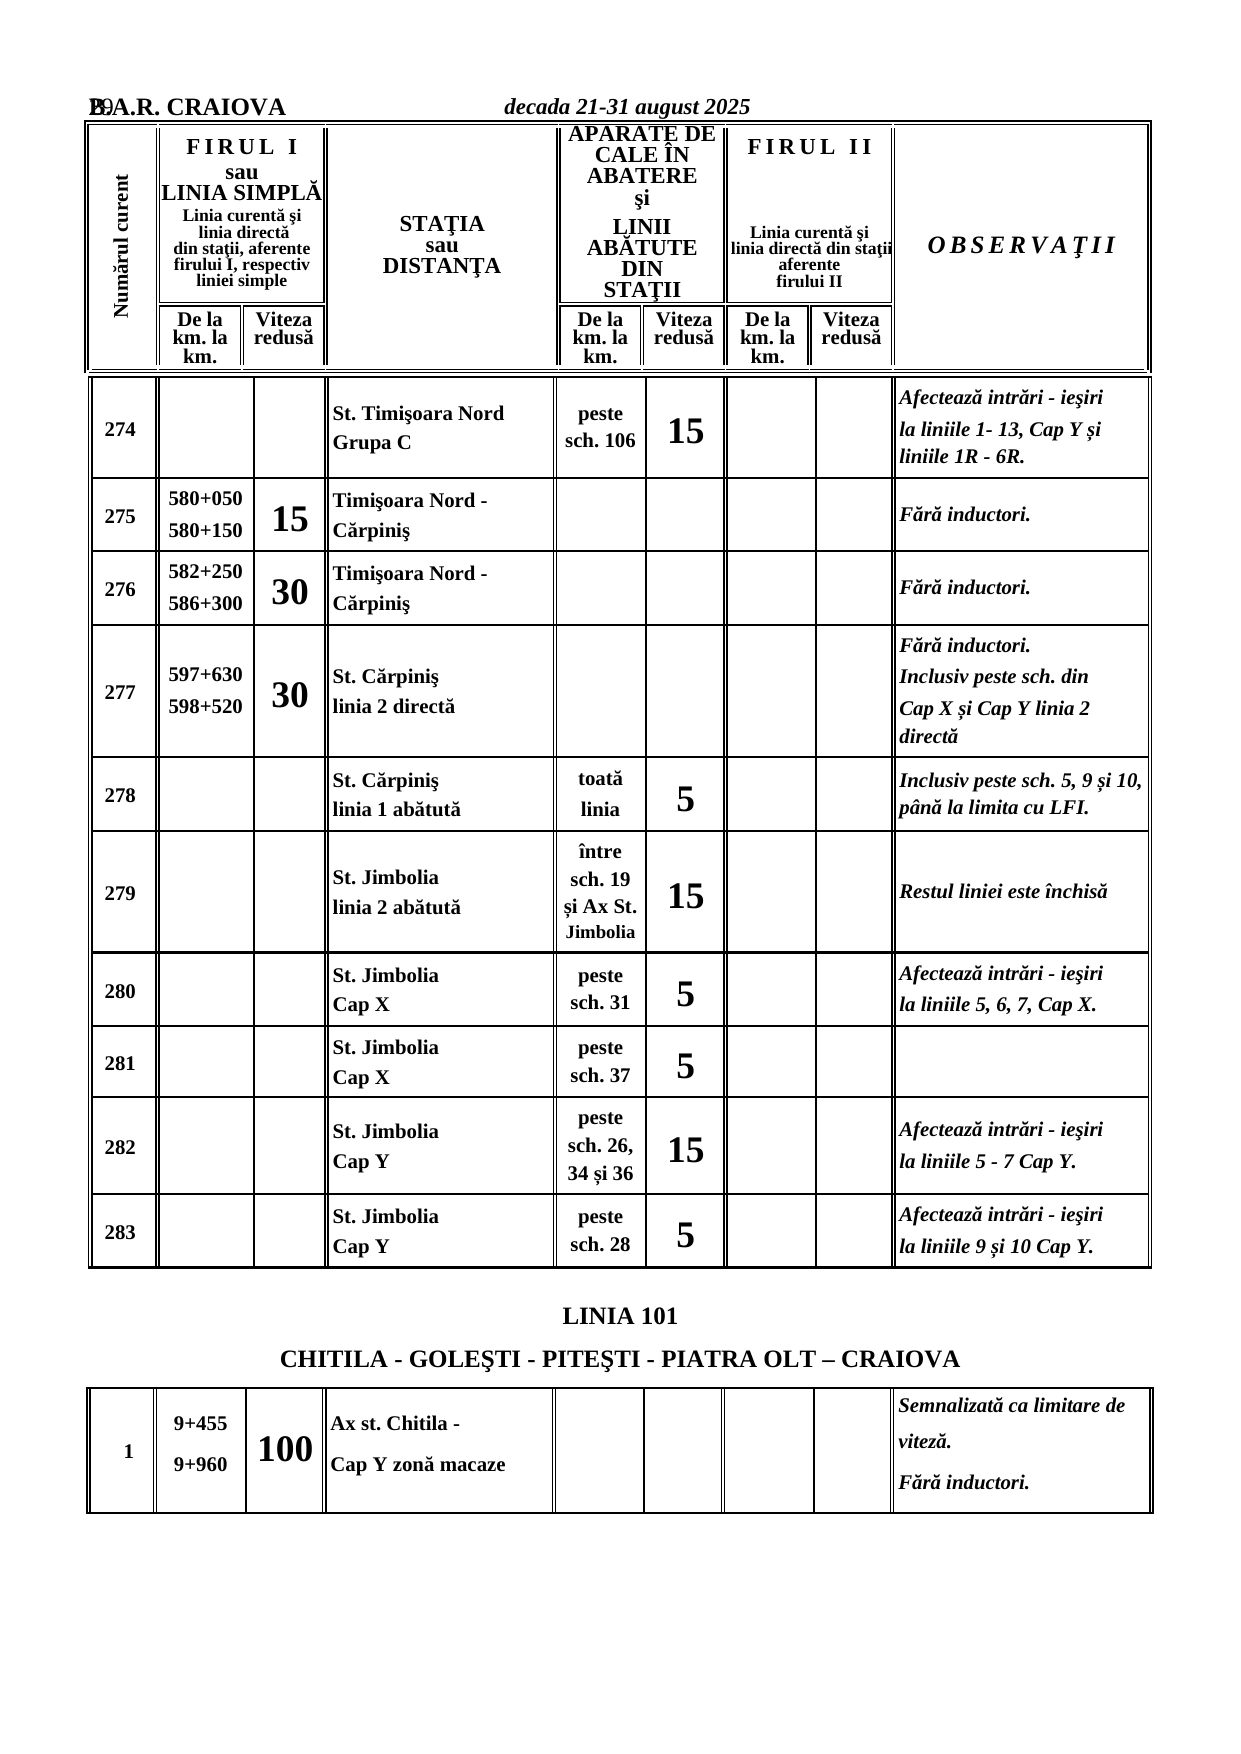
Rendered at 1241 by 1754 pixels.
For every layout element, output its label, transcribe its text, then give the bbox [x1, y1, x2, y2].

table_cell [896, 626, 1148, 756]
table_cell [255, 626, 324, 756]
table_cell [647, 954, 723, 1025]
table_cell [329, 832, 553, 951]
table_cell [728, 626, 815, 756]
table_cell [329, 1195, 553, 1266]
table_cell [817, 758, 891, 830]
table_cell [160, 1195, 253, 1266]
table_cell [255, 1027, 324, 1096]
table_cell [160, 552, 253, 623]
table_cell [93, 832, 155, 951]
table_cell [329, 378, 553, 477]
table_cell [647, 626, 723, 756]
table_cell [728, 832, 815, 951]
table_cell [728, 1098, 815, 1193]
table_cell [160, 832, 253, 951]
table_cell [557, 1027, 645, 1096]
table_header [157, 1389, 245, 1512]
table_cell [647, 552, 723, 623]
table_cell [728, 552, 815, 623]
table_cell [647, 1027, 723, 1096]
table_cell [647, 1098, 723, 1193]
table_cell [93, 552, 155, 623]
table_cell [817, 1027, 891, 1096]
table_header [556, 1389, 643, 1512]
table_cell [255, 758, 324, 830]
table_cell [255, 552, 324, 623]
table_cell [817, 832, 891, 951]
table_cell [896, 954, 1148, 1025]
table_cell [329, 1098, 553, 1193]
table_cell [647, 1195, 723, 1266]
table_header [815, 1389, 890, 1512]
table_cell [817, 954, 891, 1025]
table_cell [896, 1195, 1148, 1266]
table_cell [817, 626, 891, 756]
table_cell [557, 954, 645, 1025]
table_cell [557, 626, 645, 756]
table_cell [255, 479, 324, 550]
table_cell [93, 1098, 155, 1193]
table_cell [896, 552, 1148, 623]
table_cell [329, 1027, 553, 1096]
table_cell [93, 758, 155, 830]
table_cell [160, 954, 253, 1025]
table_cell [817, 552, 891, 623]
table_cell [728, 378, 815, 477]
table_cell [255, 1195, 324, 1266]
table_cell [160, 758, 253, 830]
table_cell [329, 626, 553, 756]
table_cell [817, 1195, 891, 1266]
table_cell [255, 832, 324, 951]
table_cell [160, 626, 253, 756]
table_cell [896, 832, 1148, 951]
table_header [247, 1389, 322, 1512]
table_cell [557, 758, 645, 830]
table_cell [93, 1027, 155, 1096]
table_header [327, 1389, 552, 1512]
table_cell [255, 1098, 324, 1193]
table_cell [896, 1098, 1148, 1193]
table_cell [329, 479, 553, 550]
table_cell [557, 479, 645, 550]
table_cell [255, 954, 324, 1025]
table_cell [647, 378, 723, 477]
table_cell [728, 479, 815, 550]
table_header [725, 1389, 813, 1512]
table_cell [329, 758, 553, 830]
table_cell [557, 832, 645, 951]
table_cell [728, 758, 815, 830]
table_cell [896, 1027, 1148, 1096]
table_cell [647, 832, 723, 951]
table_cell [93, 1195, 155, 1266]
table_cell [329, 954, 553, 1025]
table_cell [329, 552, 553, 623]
subtitle LINIA 101 [89, 1301, 1152, 1329]
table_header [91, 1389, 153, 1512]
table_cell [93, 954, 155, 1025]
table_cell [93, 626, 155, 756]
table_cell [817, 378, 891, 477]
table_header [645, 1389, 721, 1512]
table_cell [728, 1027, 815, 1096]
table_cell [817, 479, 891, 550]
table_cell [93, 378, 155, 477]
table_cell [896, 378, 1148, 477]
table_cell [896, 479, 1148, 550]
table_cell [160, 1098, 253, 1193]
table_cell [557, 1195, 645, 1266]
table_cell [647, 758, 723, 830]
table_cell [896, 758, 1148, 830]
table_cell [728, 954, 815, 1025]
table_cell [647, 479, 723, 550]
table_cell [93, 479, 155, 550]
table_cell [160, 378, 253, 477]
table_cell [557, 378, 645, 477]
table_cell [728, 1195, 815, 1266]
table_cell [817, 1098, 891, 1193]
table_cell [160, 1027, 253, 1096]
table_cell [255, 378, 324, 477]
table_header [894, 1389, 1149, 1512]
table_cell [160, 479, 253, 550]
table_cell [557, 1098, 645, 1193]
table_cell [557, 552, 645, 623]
subtitle CHITILA - GOLEŞTI - PITEŞTI - PIATRA OLT – CRAIOVA [89, 1344, 1152, 1373]
